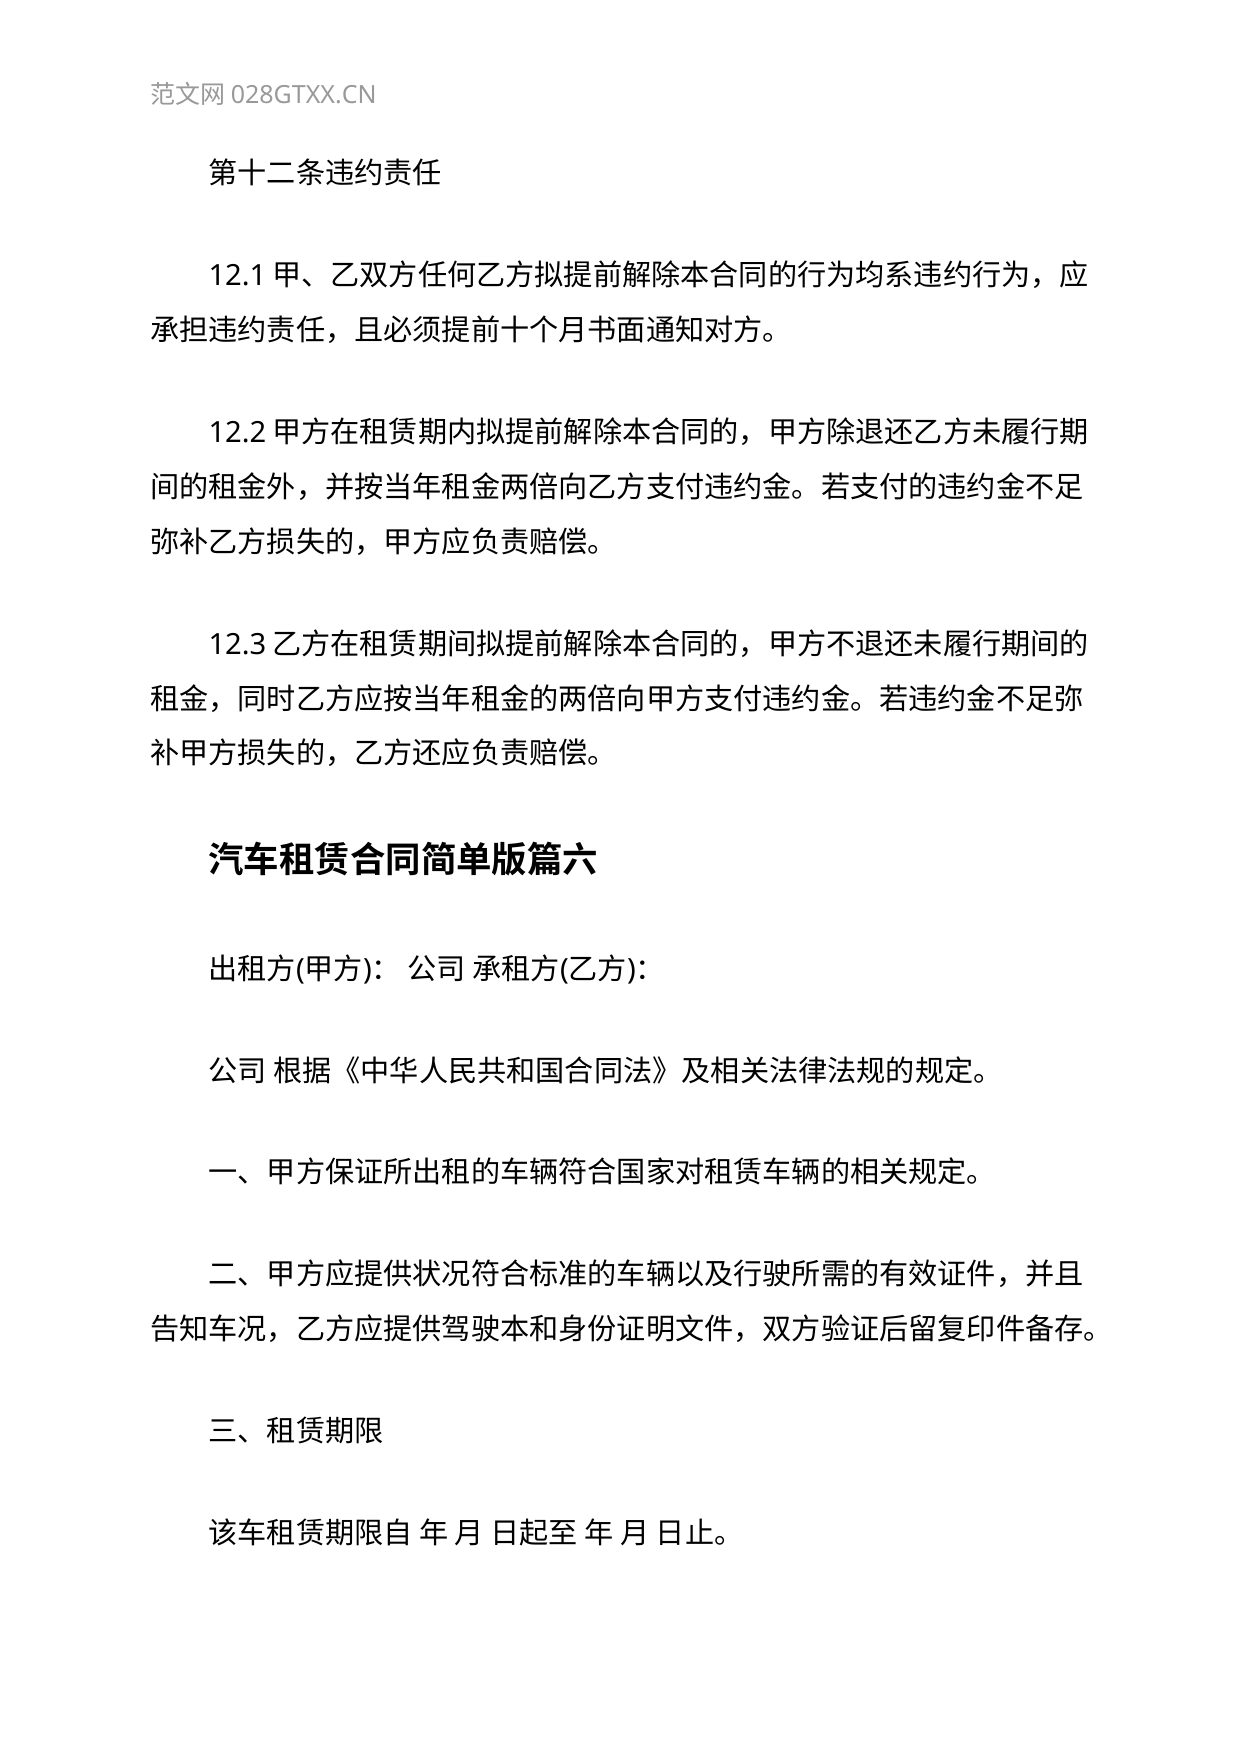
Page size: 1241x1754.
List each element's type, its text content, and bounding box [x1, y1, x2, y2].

text 二、甲方应提供状况符合标准的车辆以及行驶所需的有效证件，并且告知车况，乙方应提供驾驶本和身份证明文件，双方验证后留复印件备存。 [150, 1251, 1090, 1348]
text 一、甲方保证所出租的车辆符合国家对租赁车辆的相关规定。 [150, 1149, 1090, 1191]
text 12.2甲方在租赁期内拟提前解除本合同的，甲方除退还乙方未履行期间的租金外，并按当年租金两倍向乙方支付违约金。若支付的违约金不足弥补乙方损失的，甲方应负责赔偿。 [150, 408, 1090, 561]
text 三、租赁期限 [150, 1407, 1090, 1450]
text 12.3乙方在租赁期间拟提前解除本合同的，甲方不退还未履行期间的租金，同时乙方应按当年租金的两倍向甲方支付违约金。若违约金不足弥补甲方损失的，乙方还应负责赔偿。 [150, 620, 1090, 772]
text 该车租赁期限自 年 月 日起至 年 月 日止。 [150, 1509, 1090, 1552]
text 出租方(甲方)： 公司 承租方(乙方)： [150, 945, 1090, 988]
text 汽车租赁合同简单版篇六 [150, 832, 1090, 883]
text 公司 根据《中华人民共和国合同法》及相关法律法规的规定。 [150, 1047, 1090, 1089]
text 第十二条违约责任 [150, 150, 1090, 192]
text 12.1甲、乙双方任何乙方拟提前解除本合同的行为均系违约行为，应承担违约责任，且必须提前十个月书面通知对方。 [150, 252, 1090, 349]
